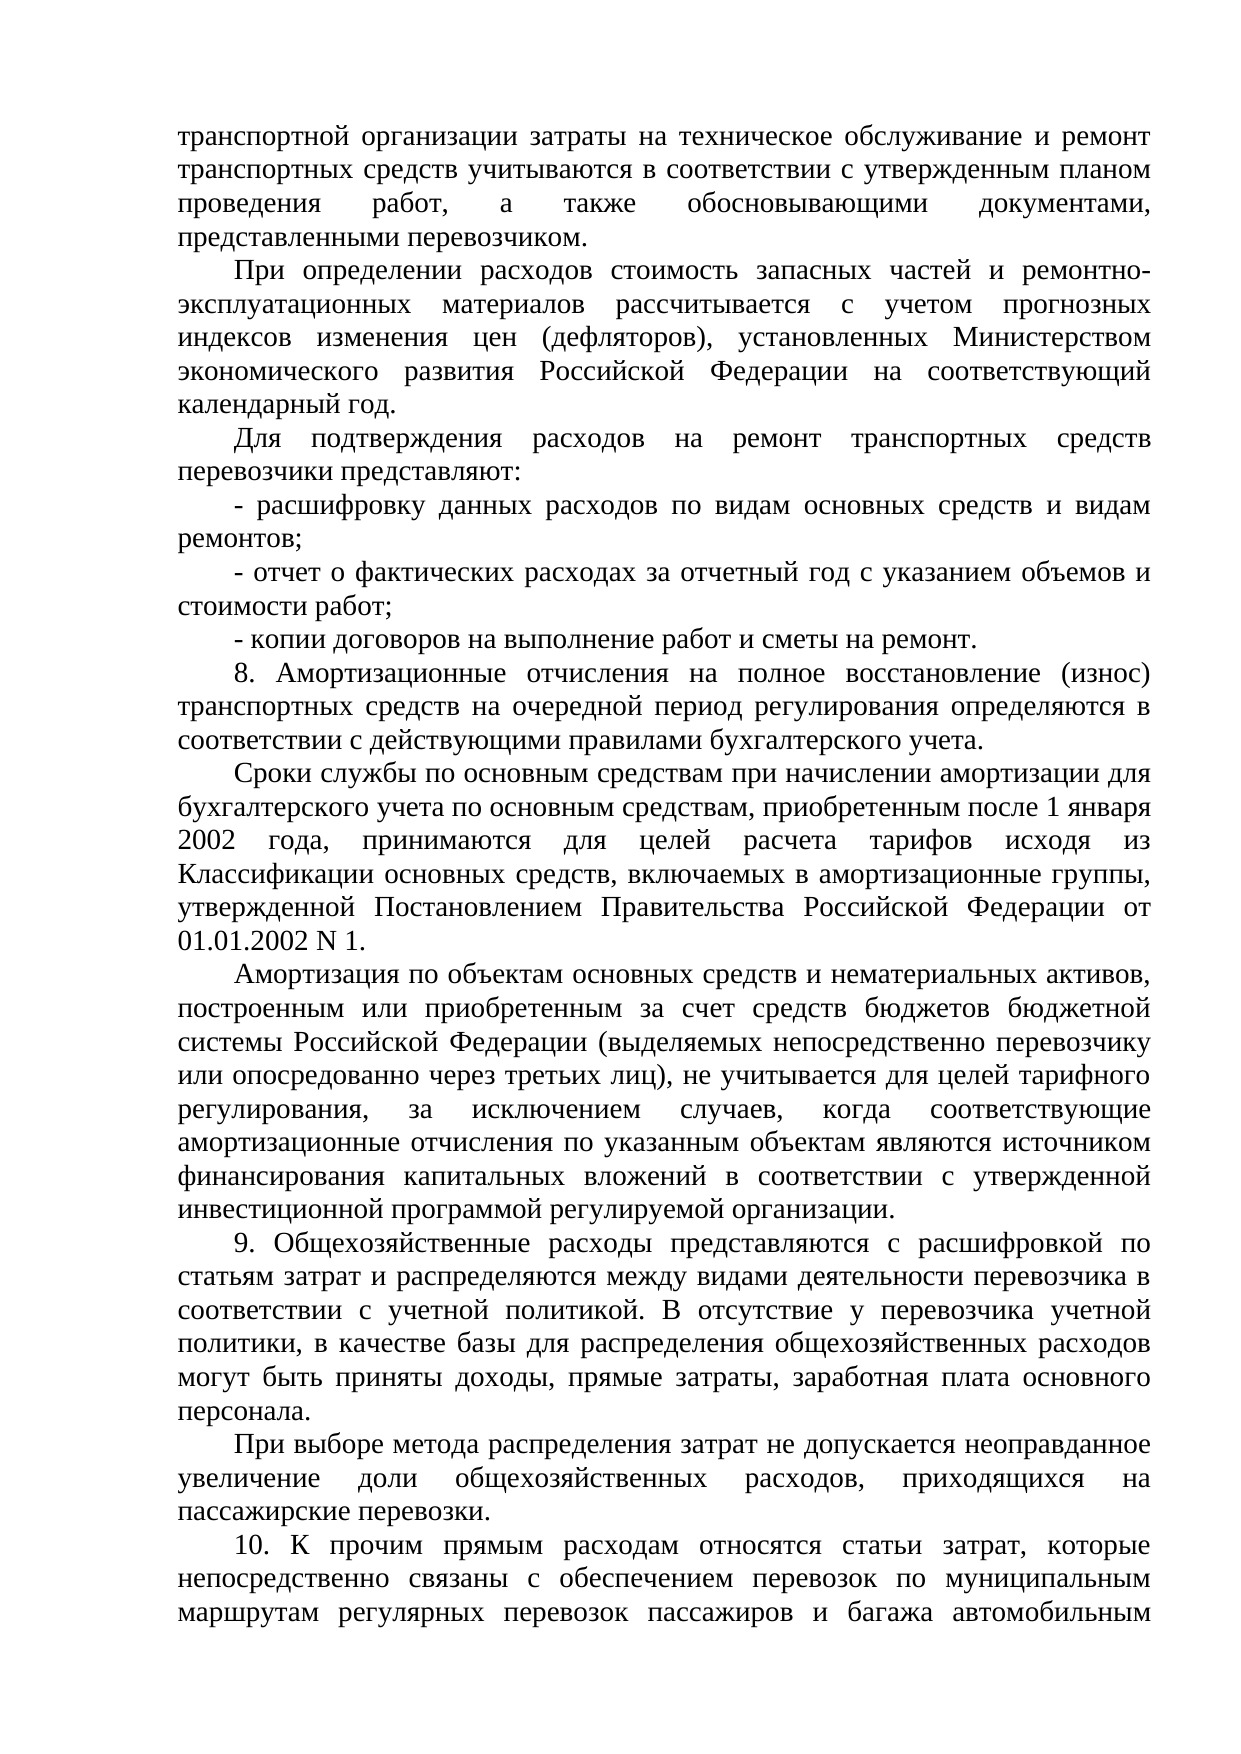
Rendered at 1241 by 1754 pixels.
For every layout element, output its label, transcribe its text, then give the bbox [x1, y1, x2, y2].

text При выборе метода распределения затрат не допускается неоправданное увеличение доли общехозяйственных расходов, приходящихся на пассажирские перевозки. [177, 1426, 1152, 1527]
text Сроки службы по основным средствам при начислении амортизации для бухгалтерского учета по основным средствам, приобретенным после 1 января 2002 года, принимаются для целей расчета тарифов исходя из Классификации основных средств, включаемых в амортизационные группы, утвержденной Постановлением Правительства Российской Федерации от 01.01.2002 N 1. [177, 755, 1152, 957]
text 8. Амортизационные отчисления на полное восстановление (износ) транспортных средств на очередной период регулирования определяются в соответствии с действующими правилами бухгалтерского учета. [177, 655, 1152, 755]
text - отчет о фактических расходах за отчетный год с указанием объемов и стоимости работ; [177, 554, 1152, 621]
text Амортизация по объектам основных средств и нематериальных активов, построенным или приобретенным за счет средств бюджетов бюджетной системы Российской Федерации (выделяемых непосредственно перевозчику или опосредованно через третьих лиц), не учитывается для целей тарифного регулирования, за исключением случаев, когда соответствующие амортизационные отчисления по указанным объектам являются источником финансирования капитальных вложений в соответствии с утвержденной инвестиционной программой регулируемой организации. [177, 957, 1152, 1225]
text 9. Общехозяйственные расходы представляются с расшифровкой по статьям затрат и распределяются между видами деятельности перевозчика в соответствии с учетной политикой. В отсутствие у перевозчика учетной политики, в качестве базы для распределения общехозяйственных расходов могут быть приняты доходы, прямые затраты, заработная плата основного персонала. [177, 1225, 1152, 1426]
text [177, 1527, 1152, 1627]
text - копии договоров на выполнение работ и сметы на ремонт. [177, 621, 1152, 655]
text - расшифровку данных расходов по видам основных средств и видам ремонтов; [177, 487, 1152, 554]
text Для подтверждения расходов на ремонт транспортных средств перевозчики представляют: [177, 420, 1152, 487]
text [177, 118, 1152, 252]
text При определении расходов стоимость запасных частей и ремонтно-эксплуатационных материалов рассчитывается с учетом прогнозных индексов изменения цен (дефляторов), установленных Министерством экономического развития Российской Федерации на соответствующий календарный год. [177, 252, 1152, 420]
